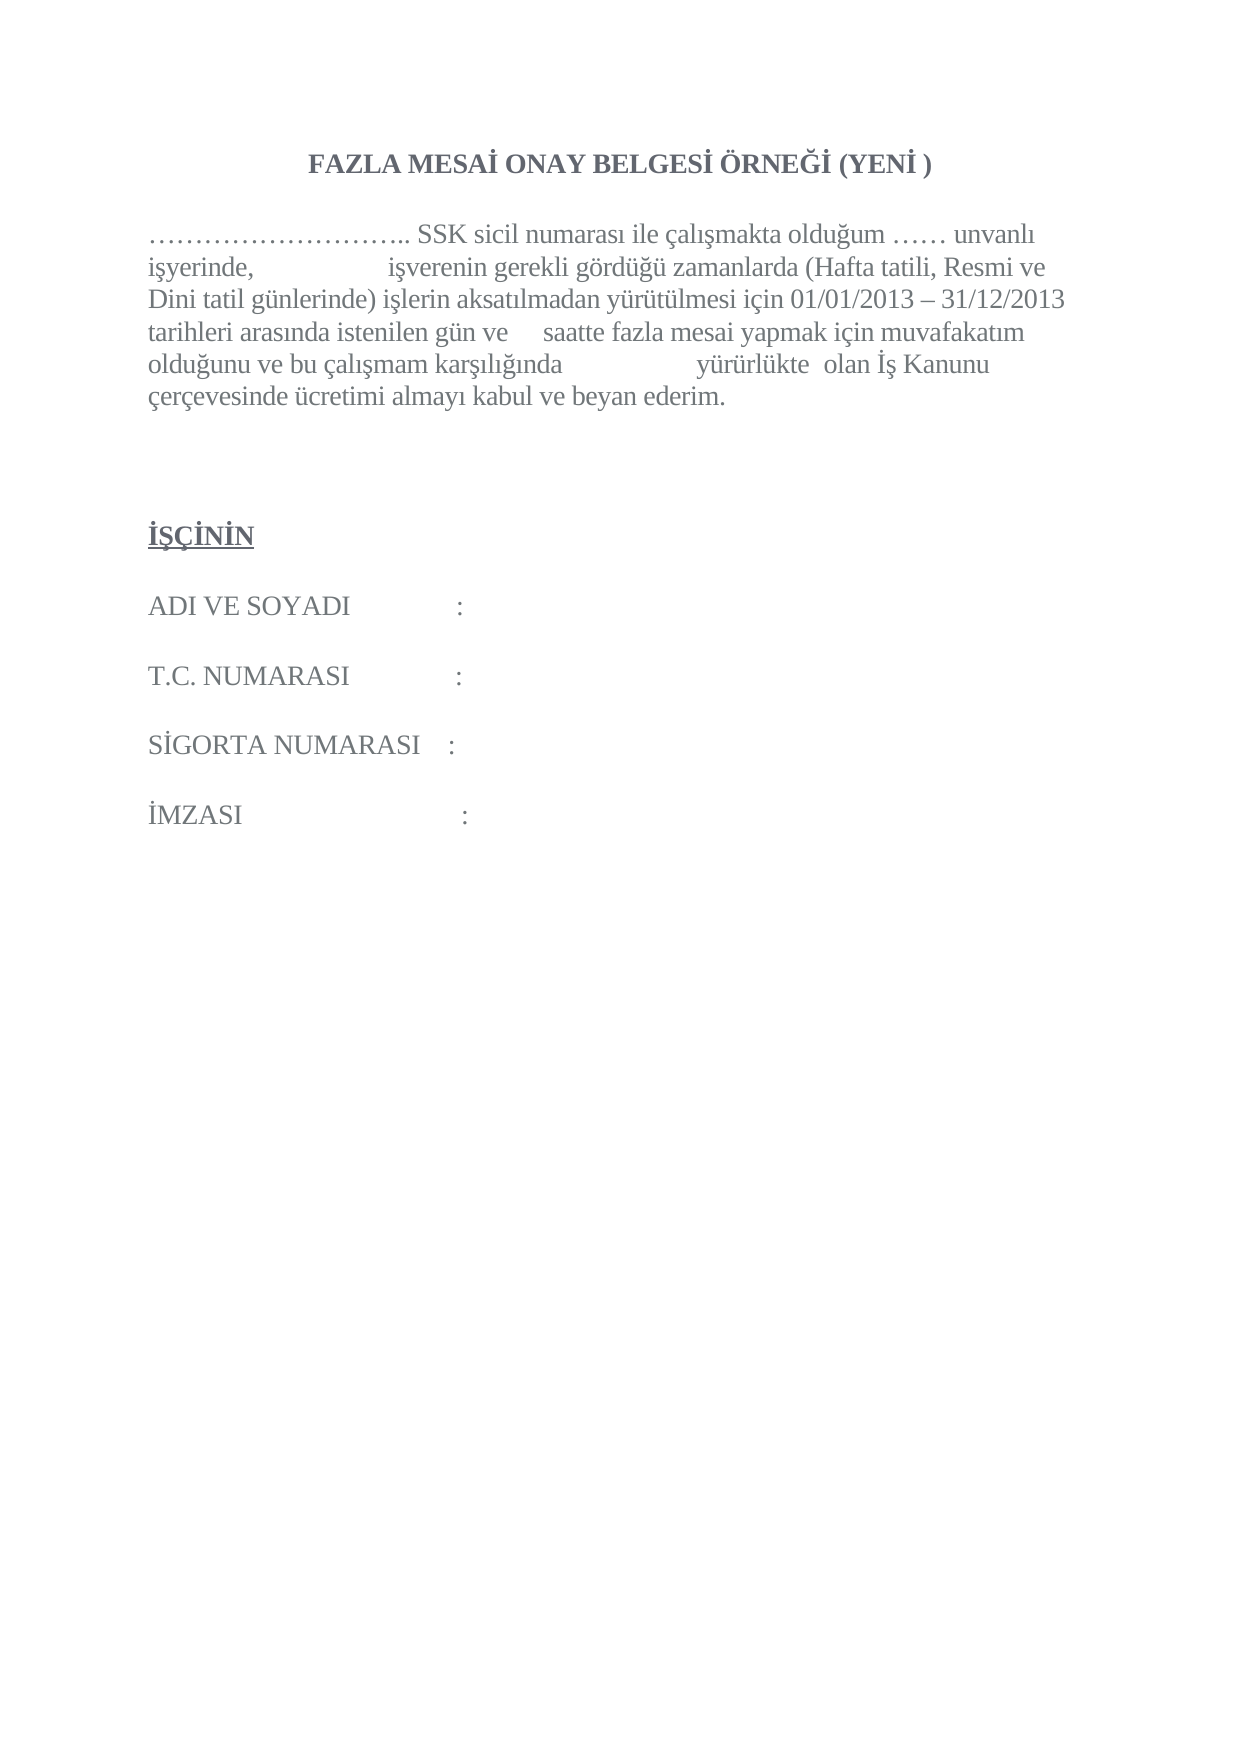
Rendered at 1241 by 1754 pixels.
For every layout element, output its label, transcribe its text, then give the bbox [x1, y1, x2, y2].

text ADI VE SOYADI : [148, 589, 1093, 621]
text İŞÇİNİN [148, 519, 1093, 551]
text T.C. NUMARASI : [148, 658, 1093, 691]
text İMZASI : [148, 798, 1093, 831]
text SİGORTA NUMARASI : [148, 728, 1093, 761]
text FAZLA MESAİ ONAY BELGESİ ÖRNEĞİ (YENİ ) [148, 148, 1093, 180]
text ……………………….. SSK sicil numarası ile çalışmakta olduğum …… unvanlı işyerinde, işverenin gerekli gördüğü zamanlarda (Hafta tatili, Resmi ve Dini tatil günlerinde) işlerin aksatılmadan yürütülmesi için 01/01/2013 – 31/12/2013 tarihleri arasında istenilen gün ve saatte fazla mesai yapmak için muvafakatım olduğunu ve bu çalışmam karşılığında yürürlükte olan İş Kanunu çerçevesinde ücretimi almayı kabul ve beyan ederim. [148, 217, 1093, 412]
